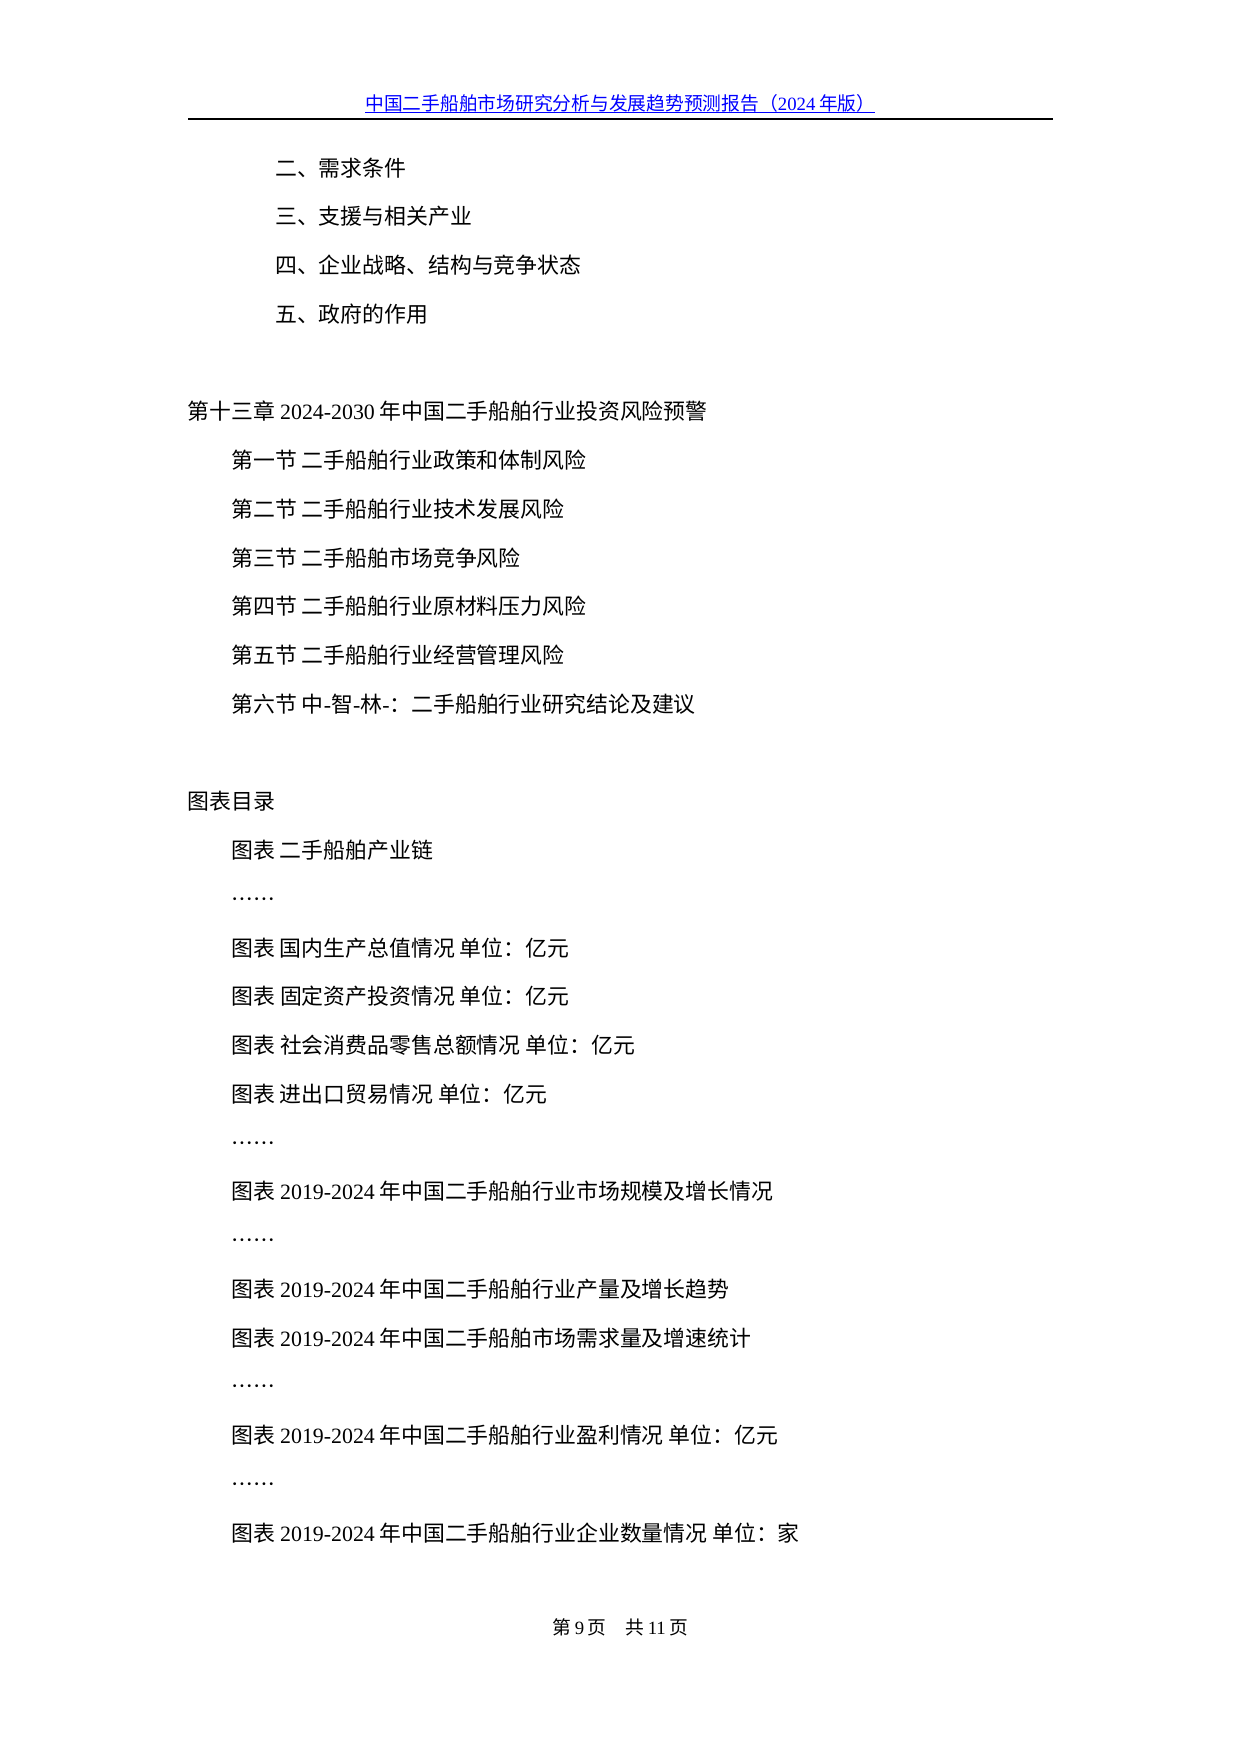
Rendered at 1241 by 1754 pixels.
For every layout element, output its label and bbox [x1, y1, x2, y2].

text [187, 150, 1053, 1548]
